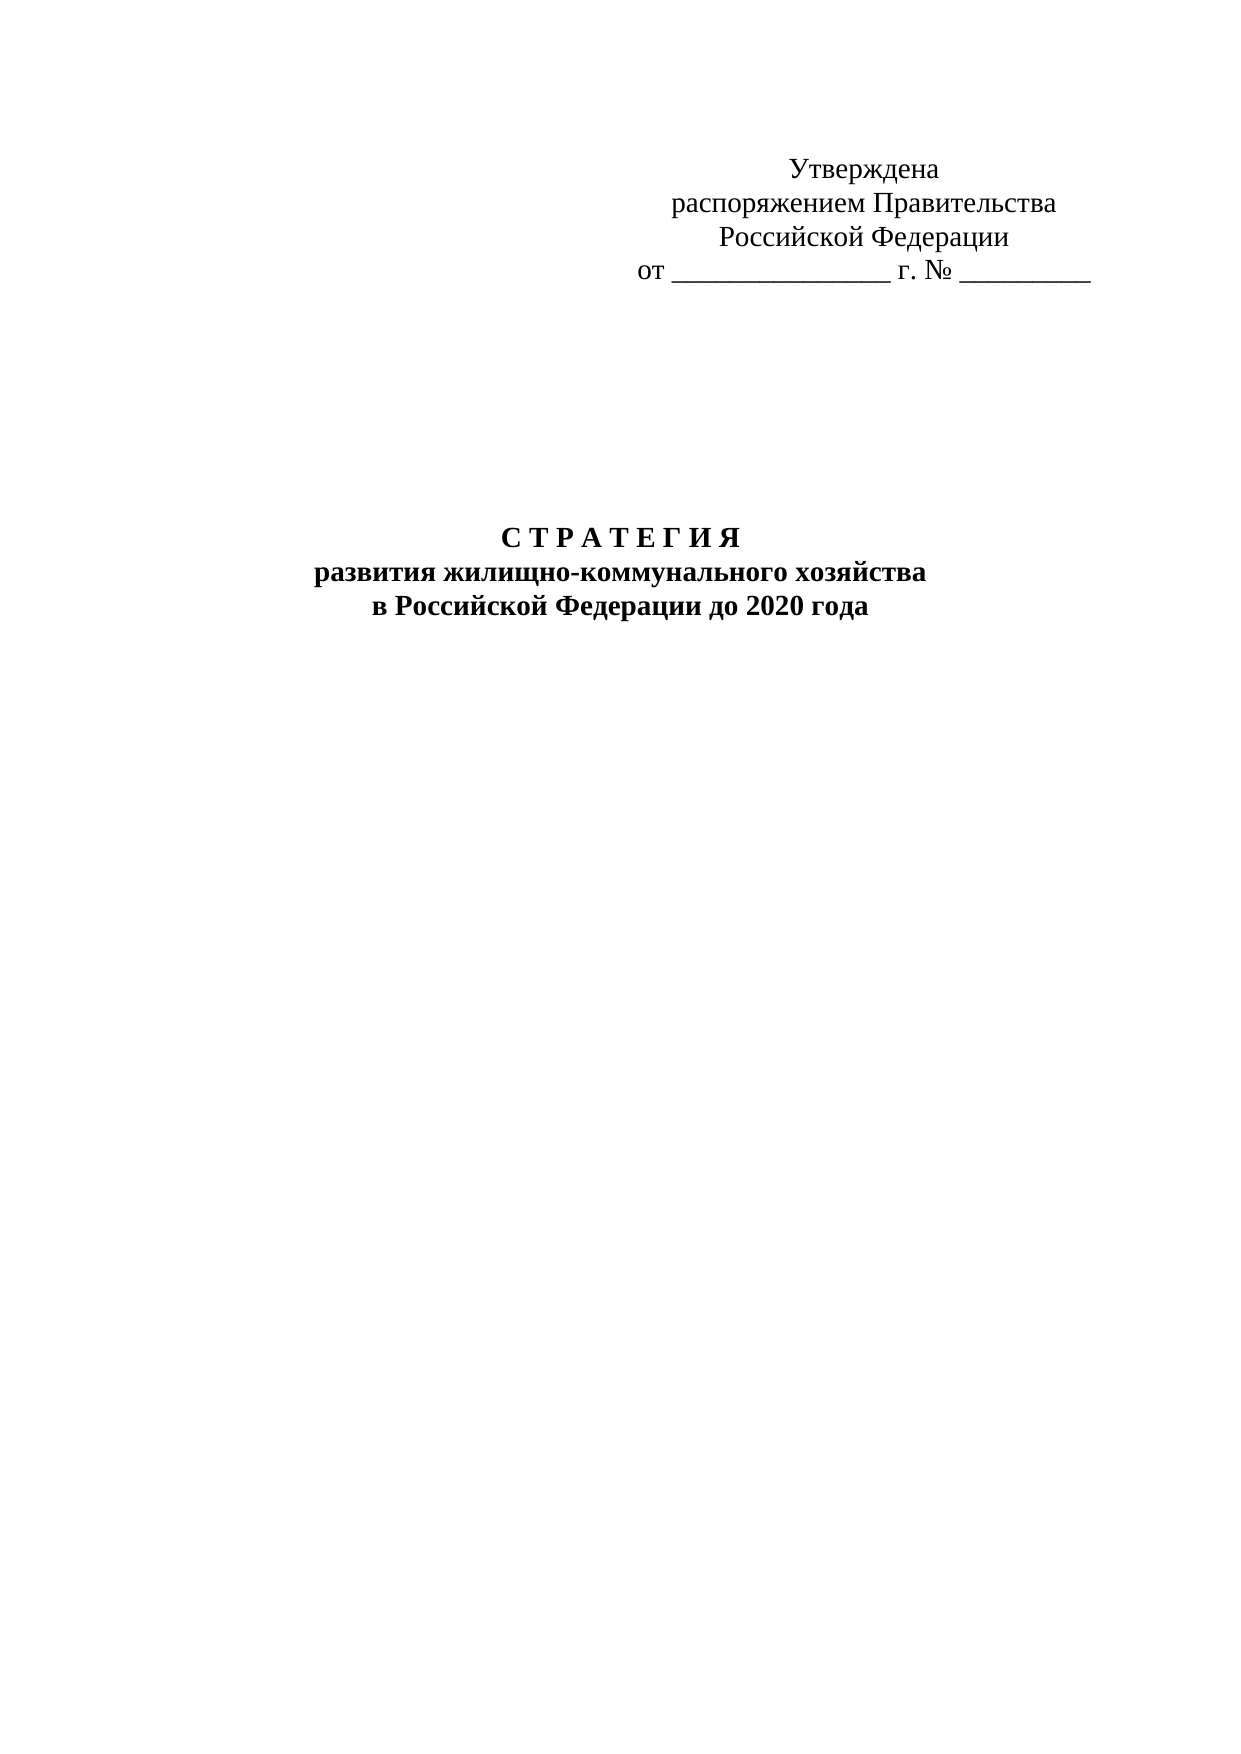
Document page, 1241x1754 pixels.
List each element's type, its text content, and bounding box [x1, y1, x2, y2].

text Утверждена [605, 152, 1122, 185]
text Российской Федерации [605, 219, 1122, 252]
text от _______________ г. № _________ [605, 252, 1122, 286]
text распоряжением Правительства [605, 185, 1122, 219]
text развития жилищно-коммунального хозяйства в Российской Федерации до 2020 года [118, 554, 1122, 621]
text С Т Р А Т Е Г И Я [118, 521, 1122, 554]
